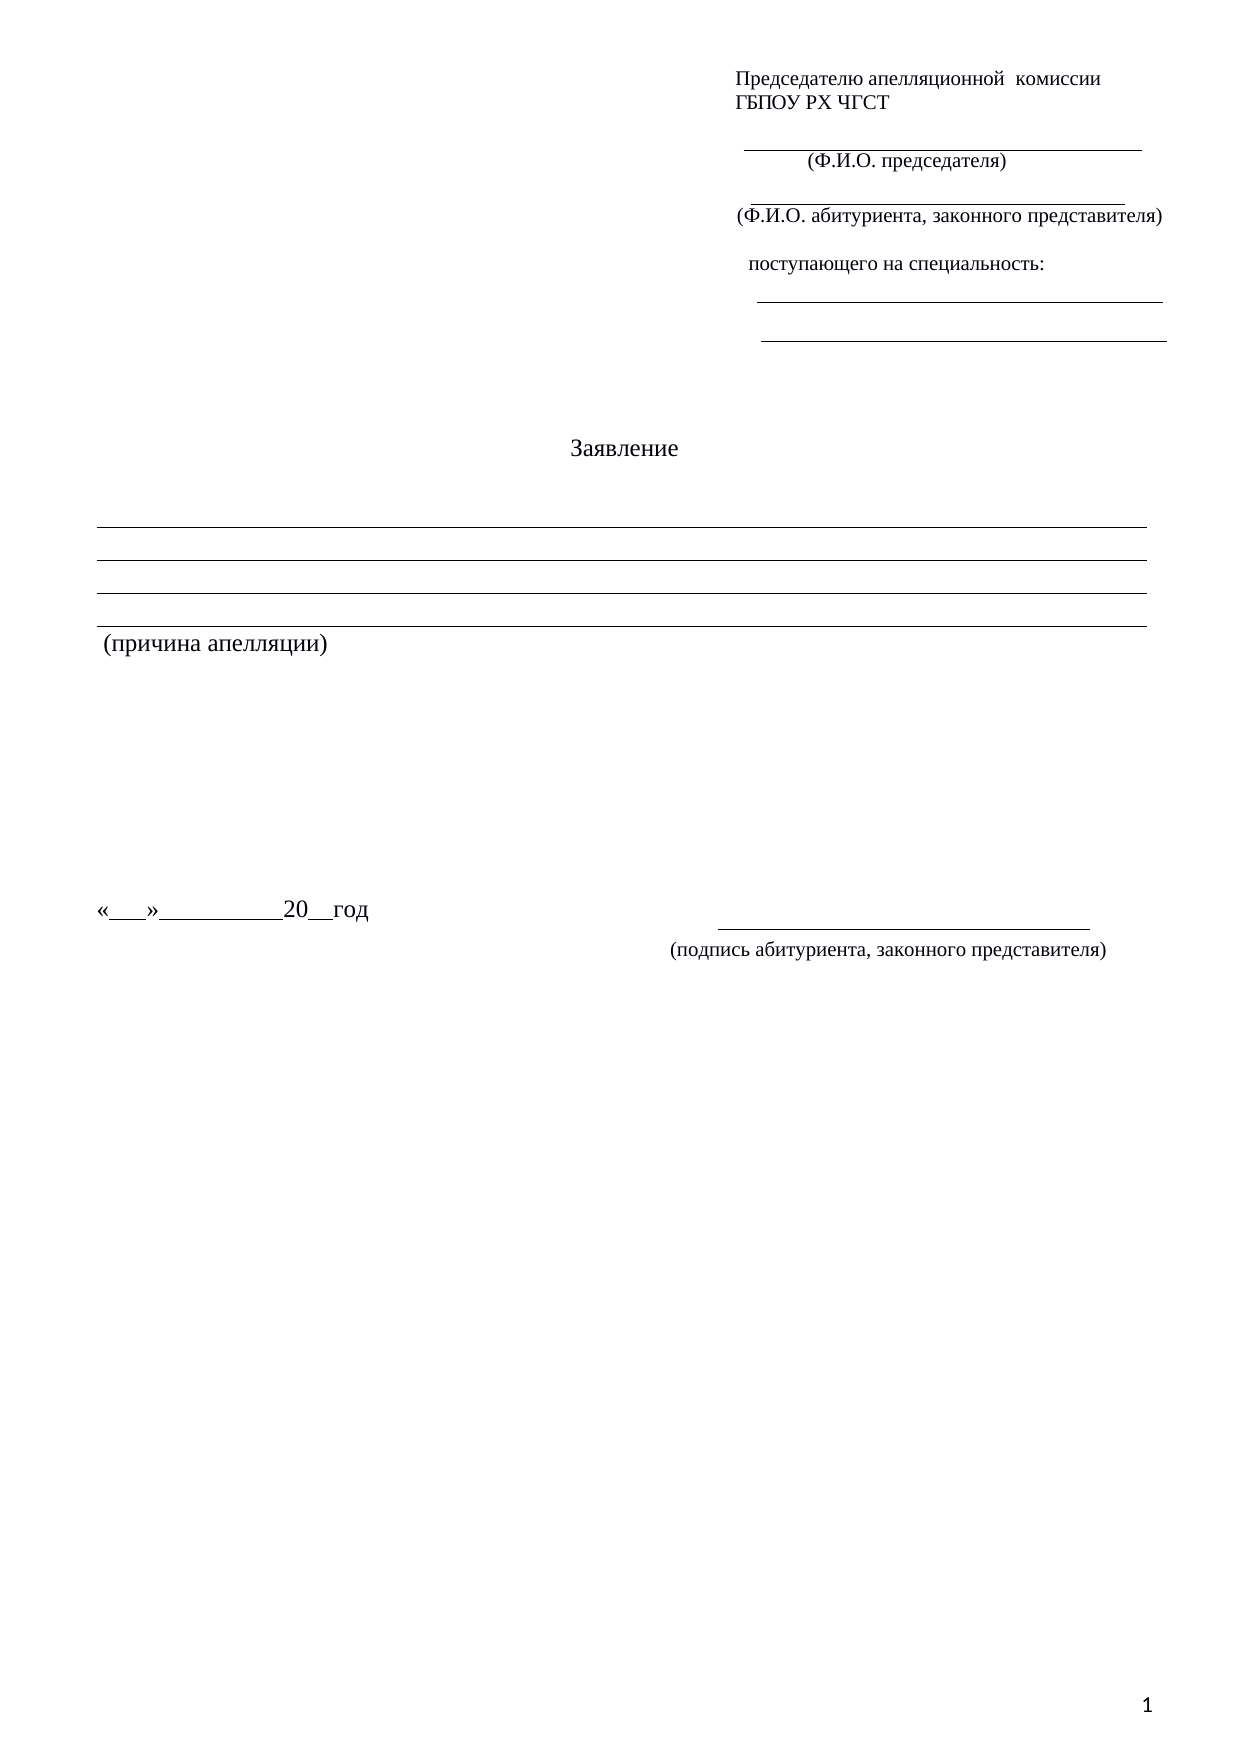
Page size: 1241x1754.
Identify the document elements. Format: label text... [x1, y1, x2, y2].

text Председателю апелляционной комиссии ГБПОУ РХ ЧГСТ [735, 67, 1152, 114]
subtitle Заявление [568, 433, 680, 462]
subtitle « » 20 год [96, 894, 374, 923]
text 1 [85, 1690, 1153, 1718]
text (Ф.И.О. абитуриента, законного представителя) [726, 197, 1163, 226]
text поступающего на специальность: [748, 250, 1163, 274]
text (подпись абитуриента, законного представителя) [659, 937, 1163, 961]
text (Ф.И.О. председателя) [85, 133, 1152, 171]
text (причина апелляции) [103, 620, 1163, 657]
